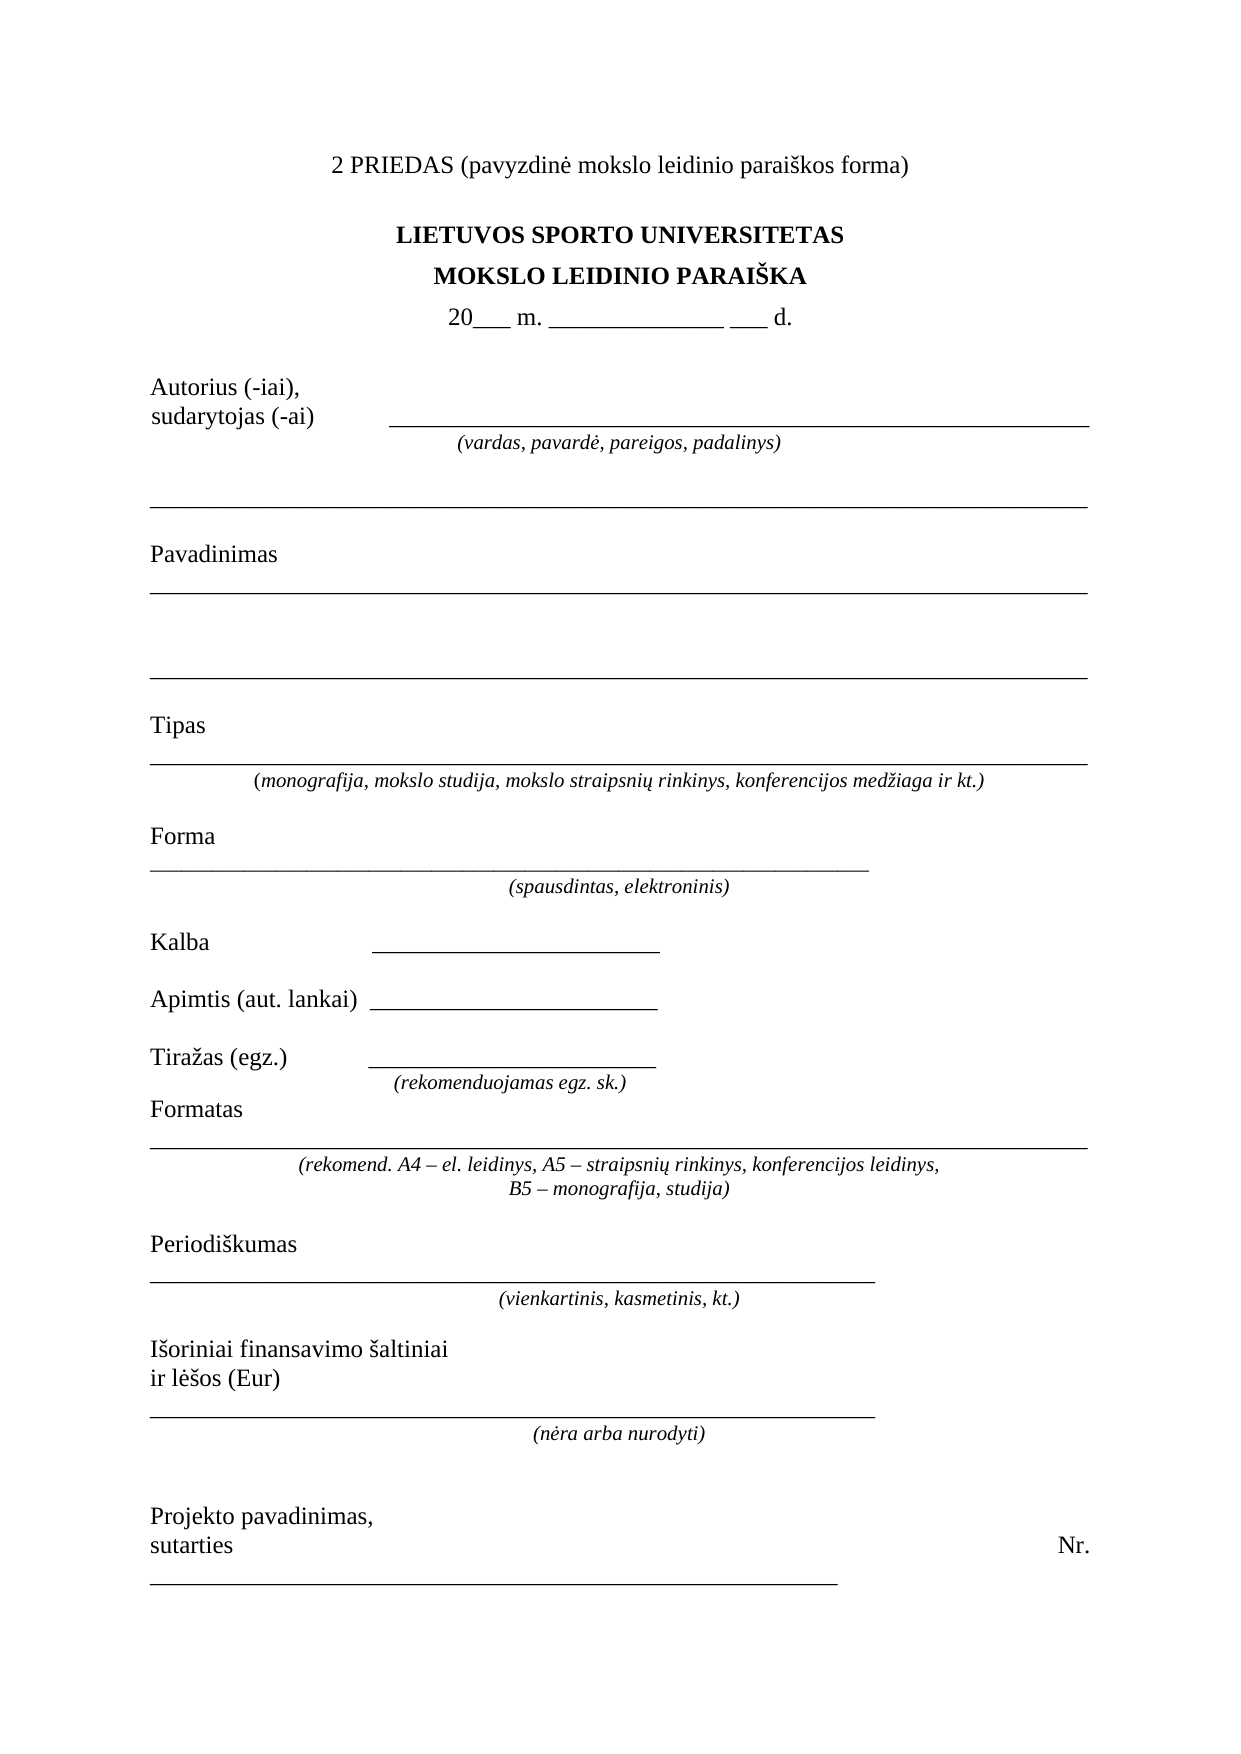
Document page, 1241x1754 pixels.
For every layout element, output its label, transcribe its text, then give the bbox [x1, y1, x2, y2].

text B5 – monografija, studija) [150, 1176, 1090, 1200]
text LIETUVOS SPORTO UNIVERSITETAS [150, 220, 1090, 249]
text Autorius (-iai), [150, 372, 1090, 401]
text Projekto pavadinimas, [150, 1501, 1090, 1530]
text (monografija, mokslo studija, mokslo straipsnių rinkinys, konferencijos medžiaga ir kt.) [150, 768, 1090, 792]
text Periodiškumas __________________________________________________________ [150, 1229, 1090, 1286]
text Forma _____________________________________________________________________ [150, 821, 1090, 874]
text sutarties Nr. _______________________________________________________ [150, 1530, 1090, 1588]
text Tiražas (egz.) _______________________ [150, 1042, 1090, 1070]
text MOKSLO LEIDINIO PARAIŠKA [150, 261, 1090, 290]
text Apimtis (aut. lankai) _______________________ [150, 984, 1090, 1013]
text (rekomend. A4 – el. leidinys, A5 – straipsnių rinkinys, konferencijos leidinys, [150, 1152, 1090, 1176]
text (rekomenduojamas egz. sk.) [150, 1070, 1090, 1094]
text sudarytojas (-ai) ________________________________________________________ [150, 401, 1090, 430]
text Išoriniai finansavimo šaltiniai [150, 1334, 1090, 1363]
text Tipas ___________________________________________________________________________ [150, 711, 1090, 768]
text 2 PRIEDAS (pavyzdinė mokslo leidinio paraiškos forma) [150, 150, 1090, 179]
text Pavadinimas ___________________________________________________________________________ [150, 539, 1090, 597]
text Formatas ___________________________________________________________________________ [150, 1094, 1090, 1152]
text (nėra arba nurodyti) [150, 1421, 1090, 1445]
text (vienkartinis, kasmetinis, kt.) [150, 1286, 1090, 1310]
text (vardas, pavardė, pareigos, padalinys) [150, 430, 1090, 454]
text ir lėšos (Eur) __________________________________________________________ [150, 1363, 1090, 1421]
text 20___ m. ______________ ___ d. [150, 302, 1090, 331]
text (spausdintas, elektroninis) [150, 874, 1090, 898]
text ___________________________________________________________________________ [150, 454, 1090, 511]
text ___________________________________________________________________________ [150, 625, 1090, 682]
text Kalba _______________________ [150, 927, 1090, 955]
